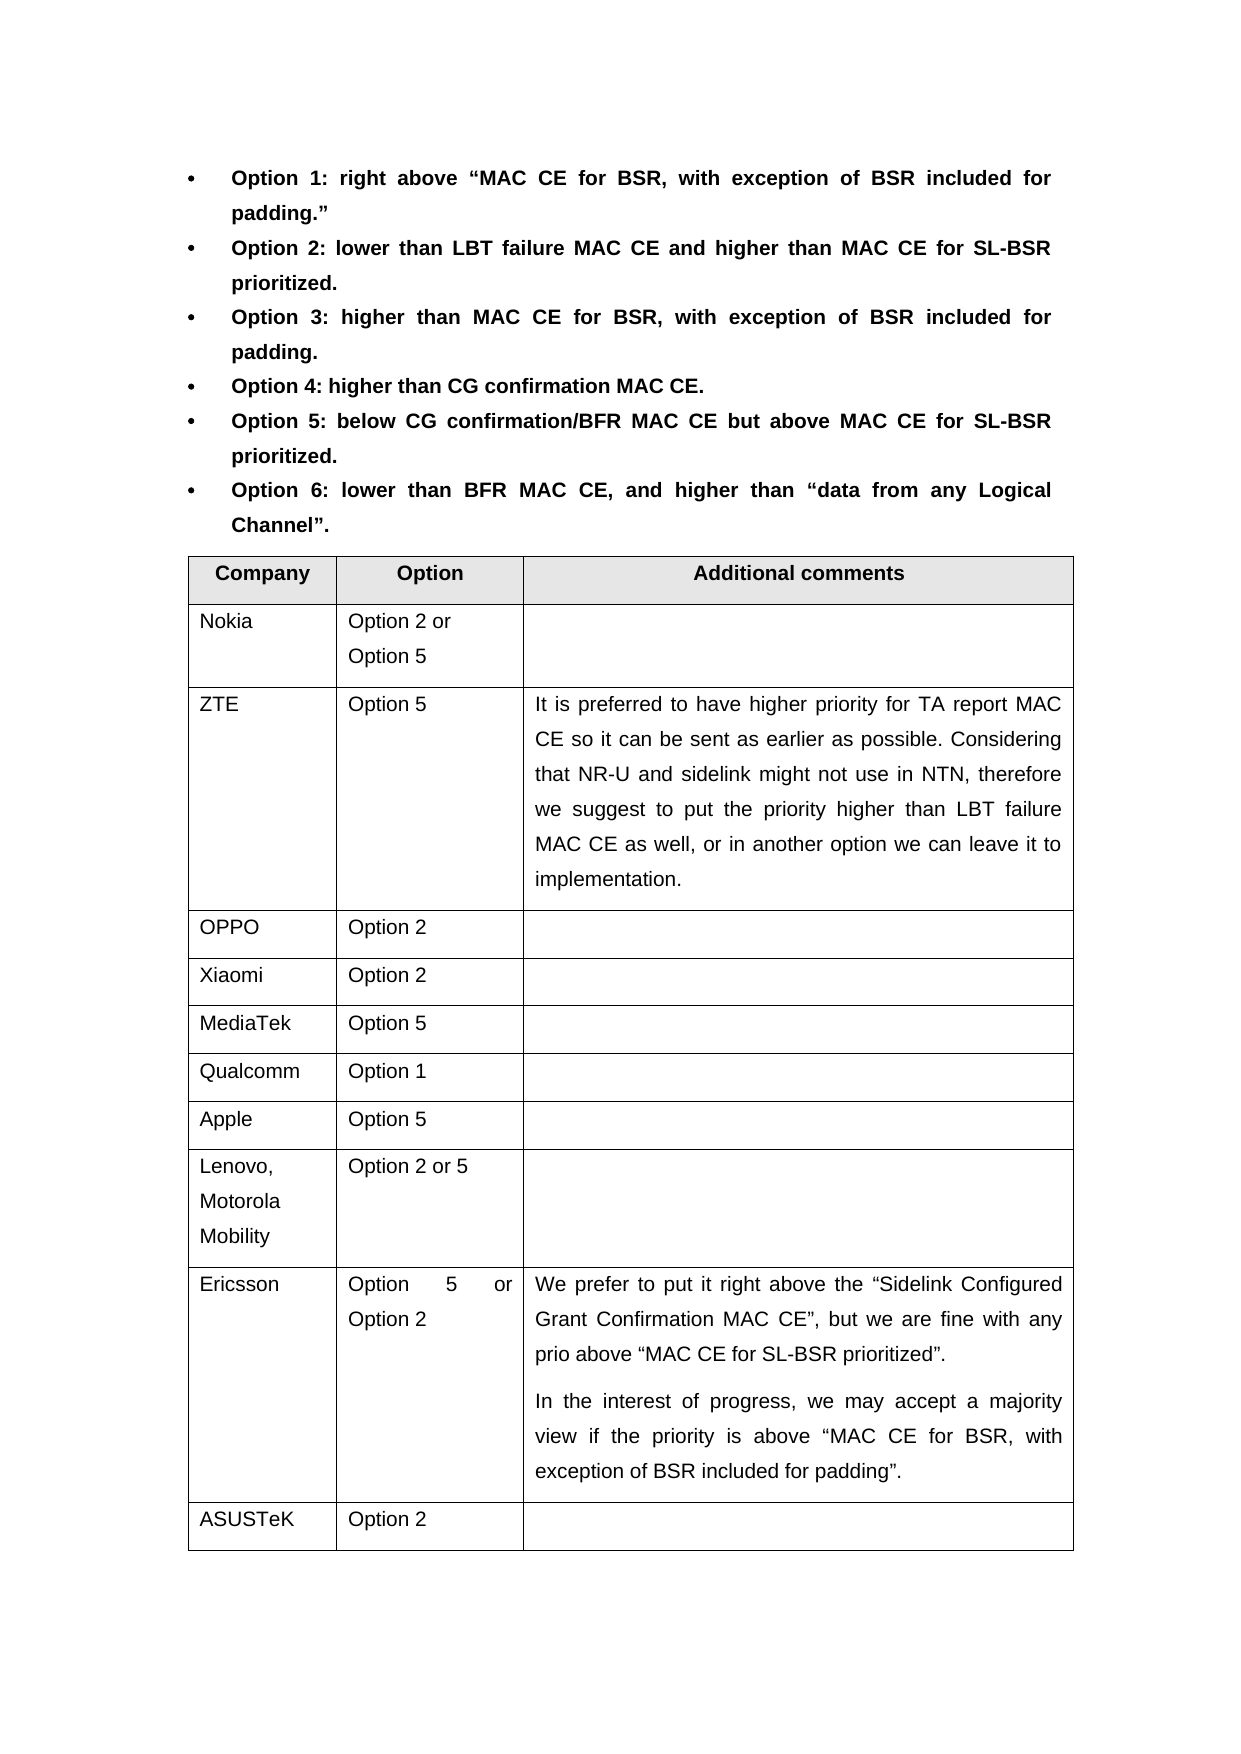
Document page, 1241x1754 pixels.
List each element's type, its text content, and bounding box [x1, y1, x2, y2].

table_cell It is preferred to have higher priority for TA report MAC CE so it can be sent as earlier as possible. Considering that NR-U and sidelink might not use in NTN, therefore we suggest to put the priority higher than LBT failure MAC CE as well, or in another option we can leave it to implementation. [524, 688, 1073, 909]
table_cell Ericsson [189, 1268, 336, 1502]
table_header Option [337, 557, 523, 604]
table_cell [524, 1054, 1073, 1101]
table_cell [524, 605, 1073, 687]
table_cell [524, 1503, 1073, 1550]
table_cell Apple [189, 1102, 336, 1149]
table_cell Option 5 [337, 688, 523, 909]
table_cell MediaTek [189, 1006, 336, 1053]
table_cell Option 2 [337, 959, 523, 1005]
table_cell Option 2 or 5 [337, 1150, 523, 1267]
table_cell Option 2 [337, 911, 523, 957]
table_cell Xiaomi [189, 959, 336, 1005]
table_header Additional comments [524, 557, 1073, 604]
list Option 4: higher than CG confirmation MAC CE. [187, 370, 1053, 403]
list Option 5: below CG confirmation/BFR MAC CE but above MAC CE for SL-BSR prioritized. [187, 404, 1053, 472]
list Option 3: higher than MAC CE for BSR, with exception of BSR included for padding. [187, 301, 1053, 368]
table_cell Option 2 [337, 1503, 523, 1550]
table_cell Option 5 [337, 1006, 523, 1053]
table_cell [524, 959, 1073, 1005]
table_cell Option 5 [337, 1102, 523, 1149]
table_cell Option 5 or Option 2 [337, 1268, 523, 1502]
list Option 1: right above “MAC CE for BSR, with exception of BSR included for padding.” [187, 162, 1053, 229]
table_cell [524, 911, 1073, 957]
table_cell Nokia [189, 605, 336, 687]
table_cell [524, 1150, 1073, 1267]
table_cell ASUSTeK [189, 1503, 336, 1550]
table_cell ZTE [189, 688, 336, 909]
table_cell [524, 1006, 1073, 1053]
list Option 6: lower than BFR MAC CE, and higher than “data from any Logical Channel”. [187, 474, 1053, 541]
table_cell Qualcomm [189, 1054, 336, 1101]
table_cell Option 2 or Option 5 [337, 605, 523, 687]
list Option 2: lower than LBT failure MAC CE and higher than MAC CE for SL-BSR prioritized. [187, 231, 1053, 299]
table_cell Lenovo, Motorola Mobility [189, 1150, 336, 1267]
table_header Company [189, 557, 336, 604]
table_cell [524, 1102, 1073, 1149]
table_cell Option 1 [337, 1054, 523, 1101]
table_cell OPPO [189, 911, 336, 957]
table_cell We prefer to put it right above the “Sidelink Configured Grant Confirmation MAC CE”, but we are fine with any prio above “MAC CE for SL-BSR prioritized”. In the interest of progress, we may accept a majority view if the priority is above “MAC CE for BSR, with exception of BSR included for padding”. [524, 1268, 1073, 1502]
